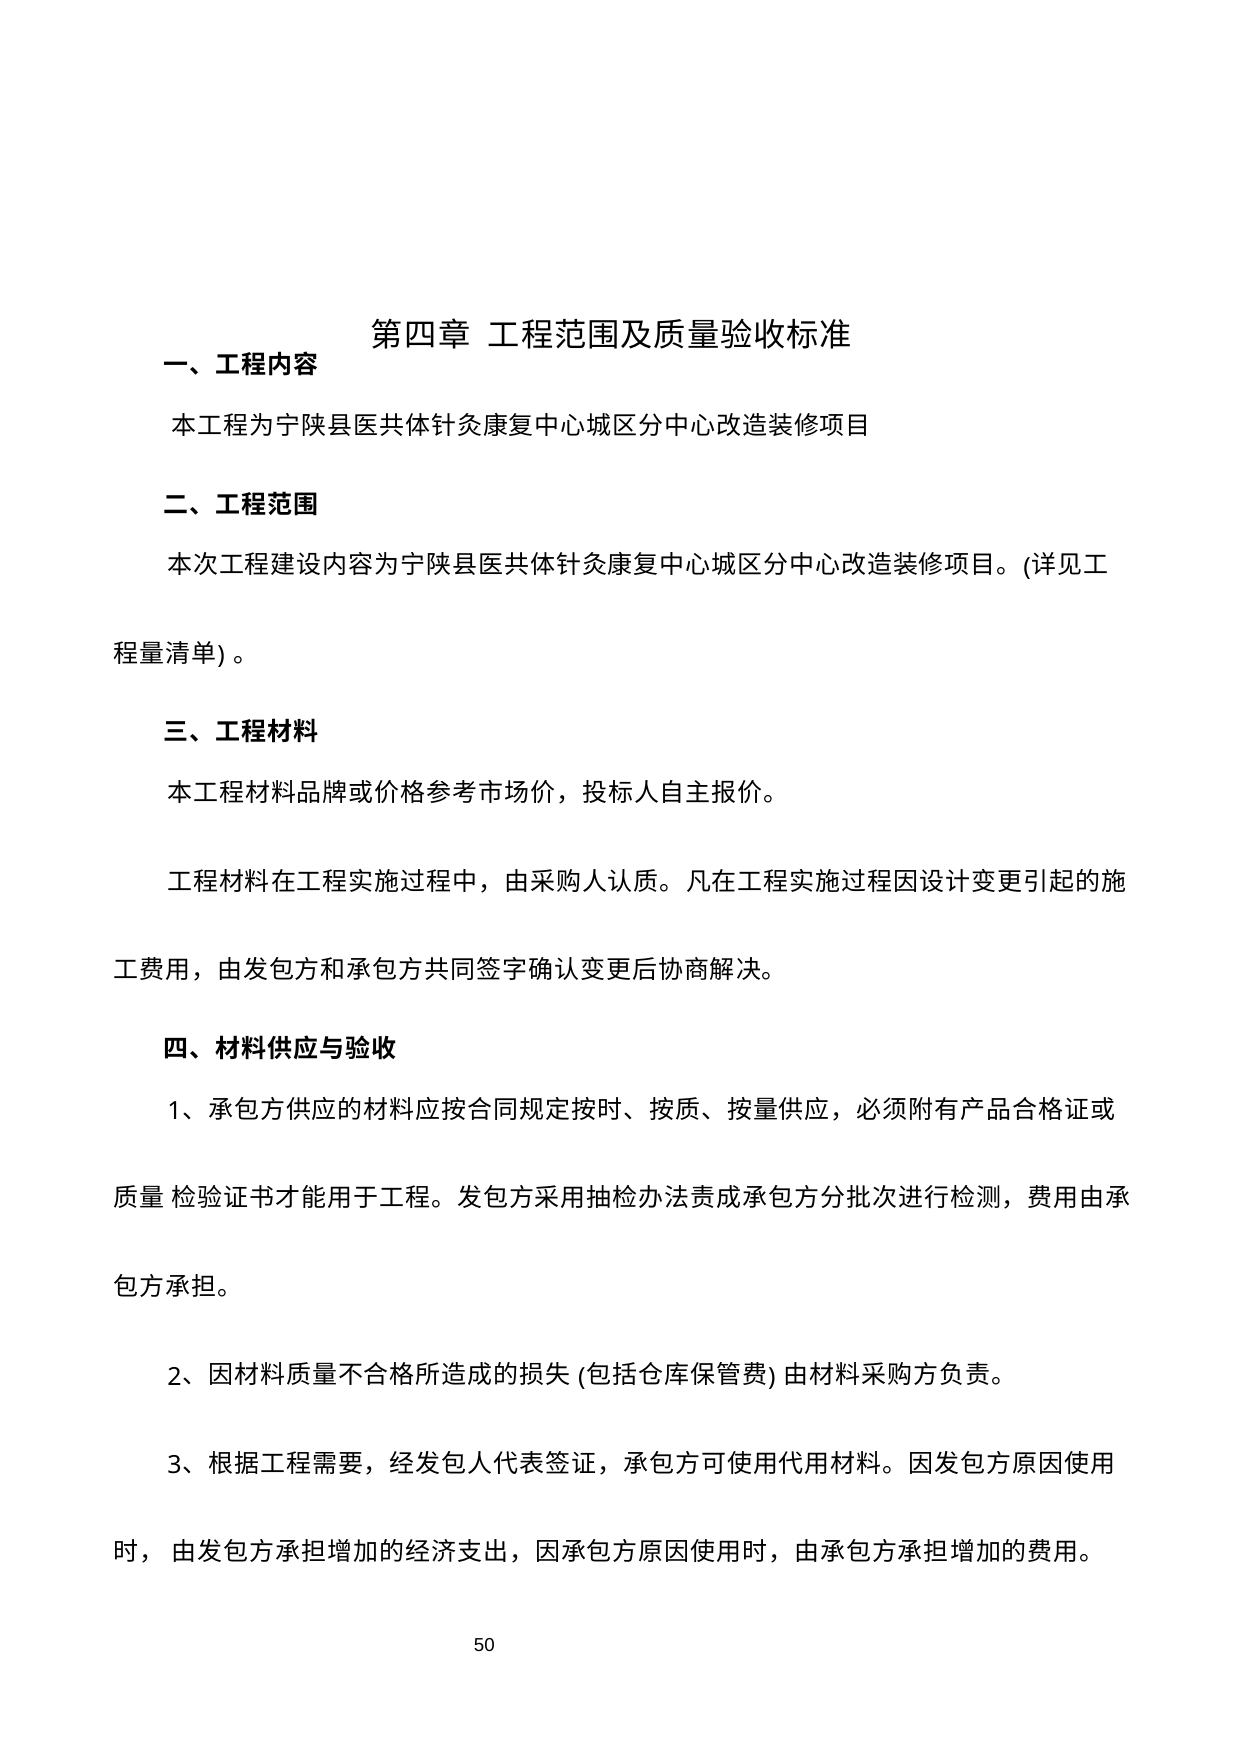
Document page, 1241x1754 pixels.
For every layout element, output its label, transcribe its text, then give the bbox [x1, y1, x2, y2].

text 四、材料供应与验收 [163, 1043, 1134, 1089]
text 本工程为宁陕县医共体针灸康复中心城区分中心改造装修项目 [113, 406, 1134, 465]
text 工程材料在工程实施过程中，由采购人认质。凡在工程实施过程因设计变更引起的施工费用，由发包方和承包方共同签字确认变更后协商解决。 [113, 861, 1134, 1009]
text 二、工程范围 [163, 499, 1134, 545]
text 本次工程建设内容为宁陕县医共体针灸康复中心城区分中心改造装修项目。(详见工程量清单) 。 [113, 545, 1134, 693]
text 2、因材料质量不合格所造成的损失 (包括仓库保管费) 由材料采购方负责。 [113, 1355, 1134, 1414]
text 3、根据工程需要，经发包人代表签证，承包方可使用代用材料。因发包方原因使用时， 由发包方承担增加的经济支出，因承包方原因使用时，由承包方承担增加的费用。 [113, 1443, 1134, 1591]
text 本工程材料品牌或价格参考市场价，投标人自主报价。 [113, 773, 1134, 832]
text 一、工程内容 [163, 360, 1134, 406]
text 三、工程材料 [163, 727, 1134, 773]
text 1、承包方供应的材料应按合同规定按时、按质、按量供应，必须附有产品合格证或质量 检验证书才能用于工程。发包方采用抽检办法责成承包方分批次进行检测，费用由承包方承担。 [113, 1089, 1134, 1325]
text 第四章 工程范围及质量验收标准 [370, 312, 1134, 355]
